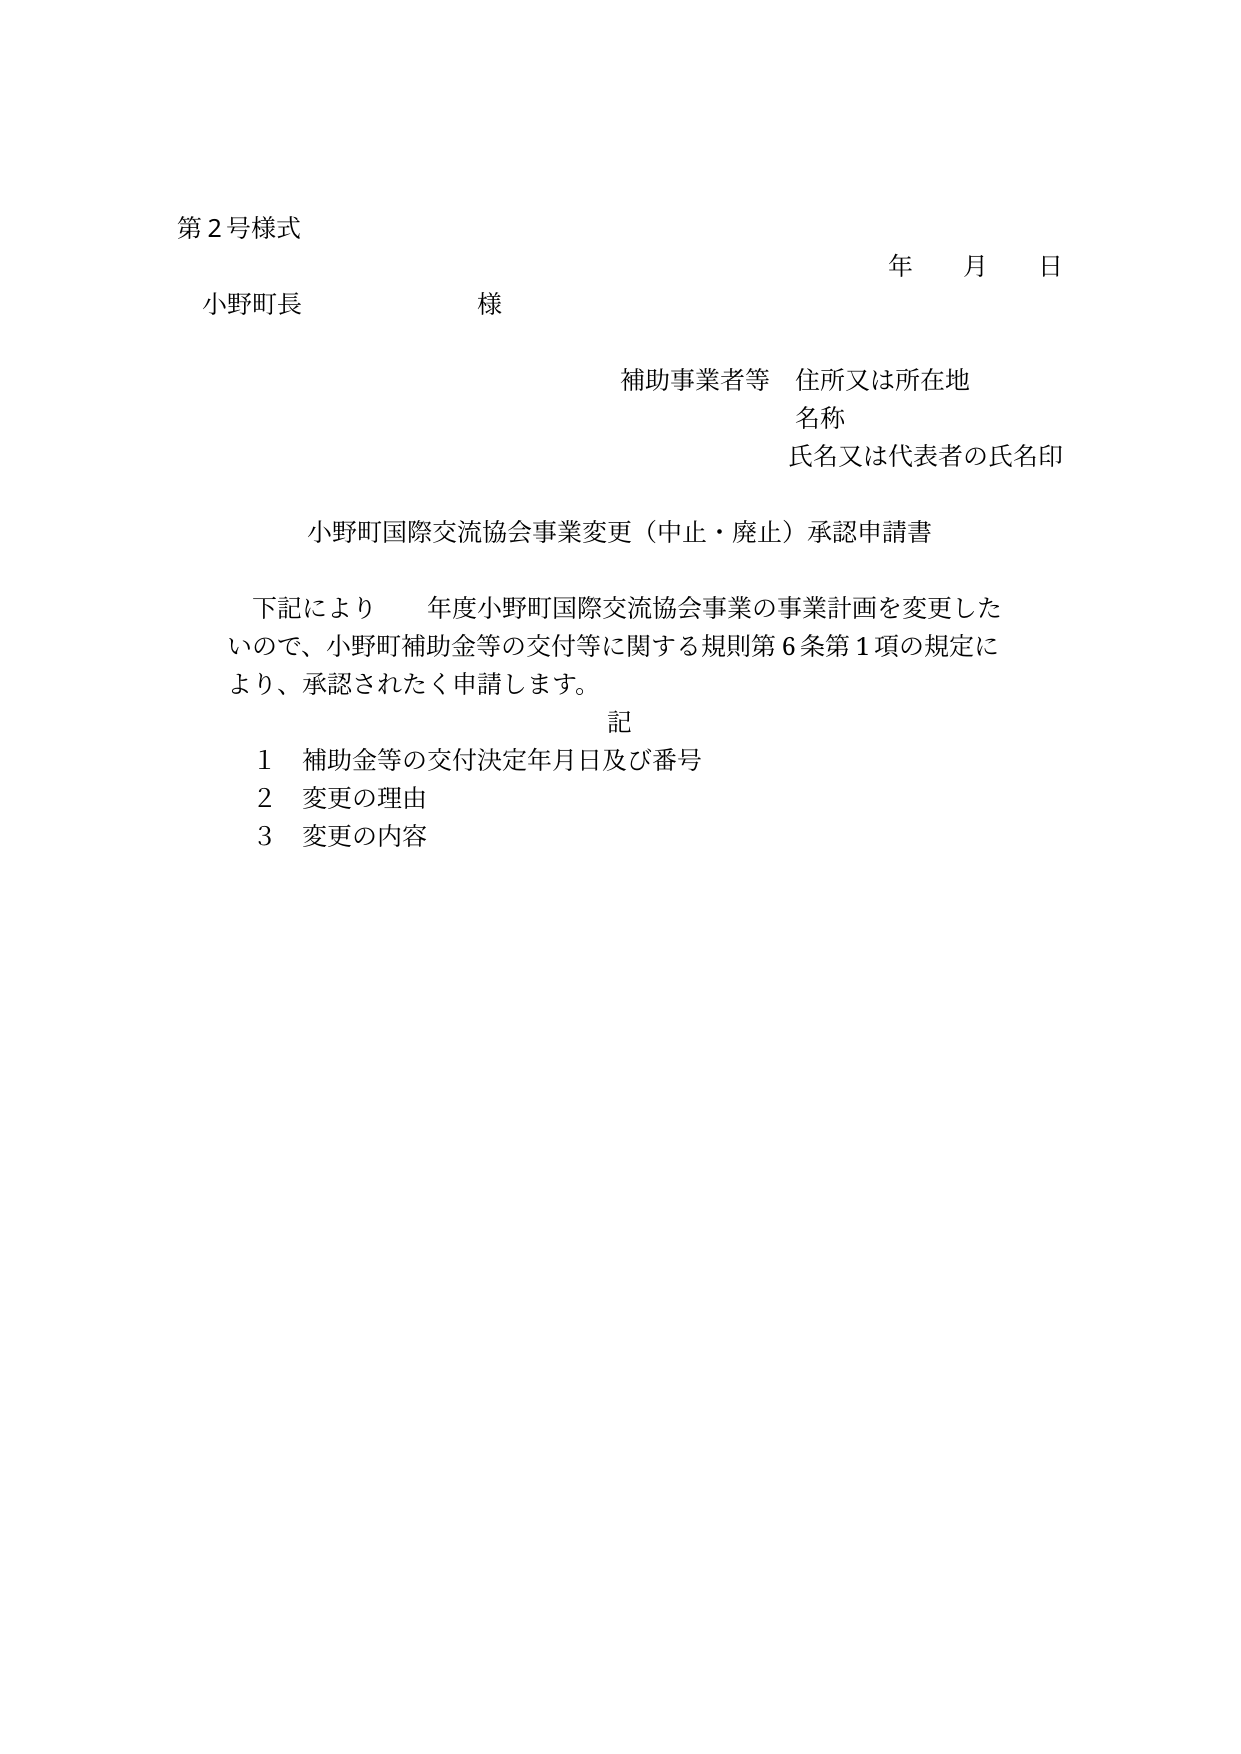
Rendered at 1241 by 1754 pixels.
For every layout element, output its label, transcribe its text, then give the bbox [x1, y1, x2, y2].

text ３ 変更の内容 [177, 816, 1063, 854]
text 小野町長 様 [177, 283, 1063, 321]
text いので、小野町補助金等の交付等に関する規則第6条第1項の規定に [227, 626, 1063, 664]
text 名称 [177, 397, 1063, 436]
text 年 月 日 [177, 245, 1063, 283]
text 小野町国際交流協会事業変更（中止・廃止）承認申請書 [177, 512, 1063, 549]
text ２ 変更の理由 [177, 778, 1063, 816]
text １ 補助金等の交付決定年月日及び番号 [177, 740, 1063, 778]
text より、承認されたく申請します。 [227, 664, 1063, 702]
text 氏名又は代表者の氏名印 [177, 436, 1063, 473]
text 下記により 年度小野町国際交流協会事業の事業計画を変更した [177, 588, 1063, 626]
text 補助事業者等 住所又は所在地 [177, 359, 1063, 397]
subtitle 記 [177, 702, 1063, 740]
text 第2号様式 [177, 207, 1063, 245]
